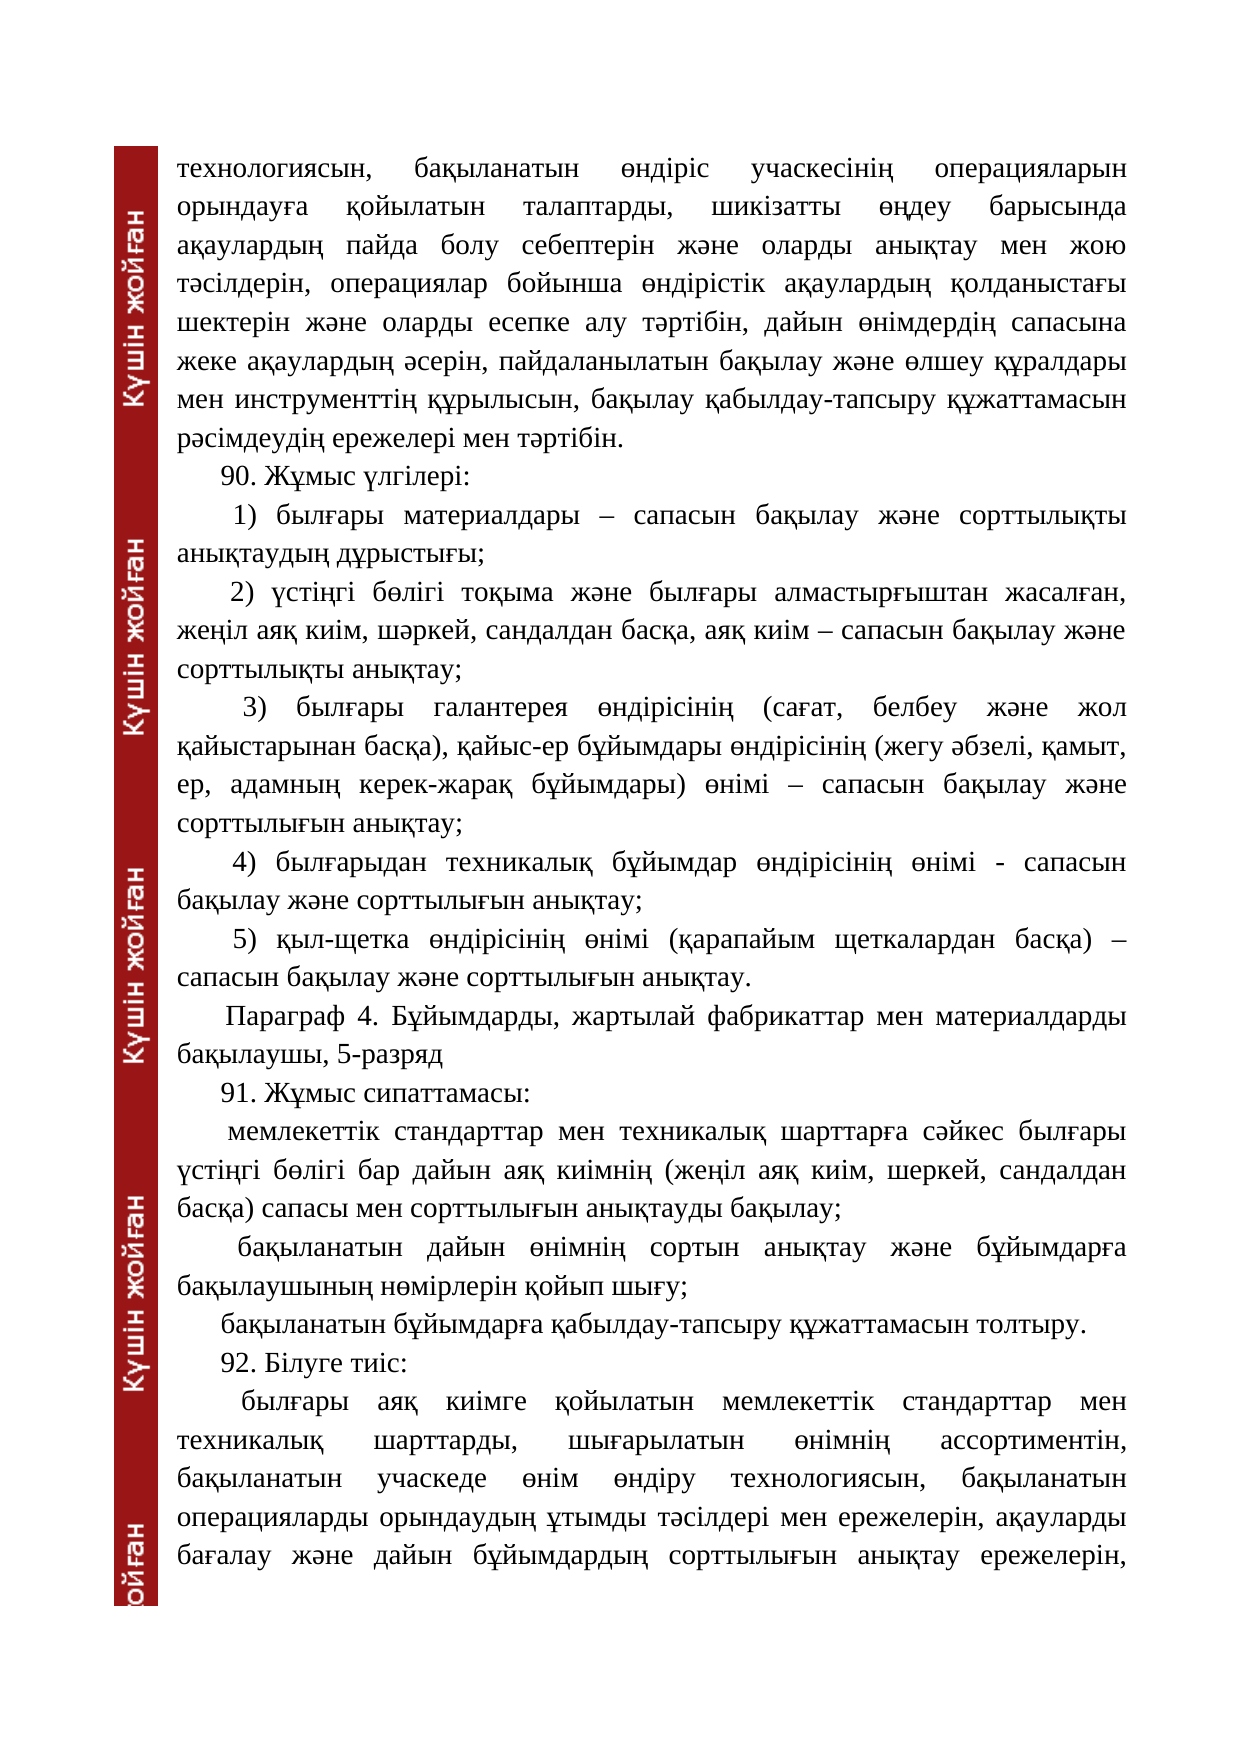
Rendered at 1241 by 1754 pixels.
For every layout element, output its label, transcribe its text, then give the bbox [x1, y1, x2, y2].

text 90. Жұмыс үлгілері: [112, 458, 1128, 492]
text бақыланатын бұйымдарға қабылдау-тапсыру құжаттамасын толтыру. [112, 1306, 1128, 1340]
picture [114, 492, 158, 497]
picture [114, 1571, 158, 1606]
picture [114, 1070, 158, 1075]
picture [114, 453, 158, 458]
text 5) қыл-щетка өндірісінің өнімі (қарапайым щеткалардан басқа) – сапасын бақылау және сорттылығын анықтау. [112, 921, 1128, 993]
picture [114, 569, 158, 574]
text 2) үстіңгі бөлігі тоқыма және былғары алмастырғыштан жасалған, жеңіл аяқ киім, шәркей, сандалдан басқа, аяқ киім – сапасын бақылау және сорттылықты анықтау; [112, 574, 1128, 684]
text 3) былғары галантерея өндірісінің (сағат, белбеу және жол қайыстарынан басқа), қайыс-ер бұйымдары өндірісінің (жегу әбзелі, қамыт, ер, адамның керек-жарақ бұйымдары) өнімі – сапасын бақылау және сорттылығын анықтау; [112, 689, 1128, 839]
picture [114, 684, 158, 689]
text бақыланатын дайын өнімнің сортын анықтау және бұйымдарға бақылаушының нөмірлерін қойып шығу; [112, 1229, 1128, 1301]
picture [114, 1301, 158, 1306]
picture [114, 146, 158, 150]
picture [114, 1108, 158, 1113]
text 1) былғары материалдары – сапасын бақылау және сорттылықты анықтаудың дұрыстығы; [112, 497, 1128, 569]
text Параграф 4. Бұйымдарды, жартылай фабрикаттар мен материалдарды бақылаушы, 5-разряд [112, 998, 1128, 1070]
picture [114, 993, 158, 998]
picture [114, 1340, 158, 1345]
text мемлекеттік стандарттар мен техникалық шарттарға сәйкес былғары үстіңгі бөлігі бар дайын аяқ киімнің (жеңіл аяқ киім, шеркей, сандалдан басқа) сапасы мен сорттылығын анықтауды бақылау; [112, 1113, 1128, 1224]
picture [114, 916, 158, 921]
text 4) былғарыдан техникалық бұйымдар өндірісінің өнімі - сапасын бақылау және сорттылығын анықтау; [112, 844, 1128, 916]
picture [114, 1224, 158, 1229]
text 92. Білуге тиіс: [112, 1345, 1128, 1378]
picture [114, 1378, 158, 1383]
text 91. Жұмыс сипаттамасы: [112, 1075, 1128, 1108]
picture [114, 839, 158, 844]
